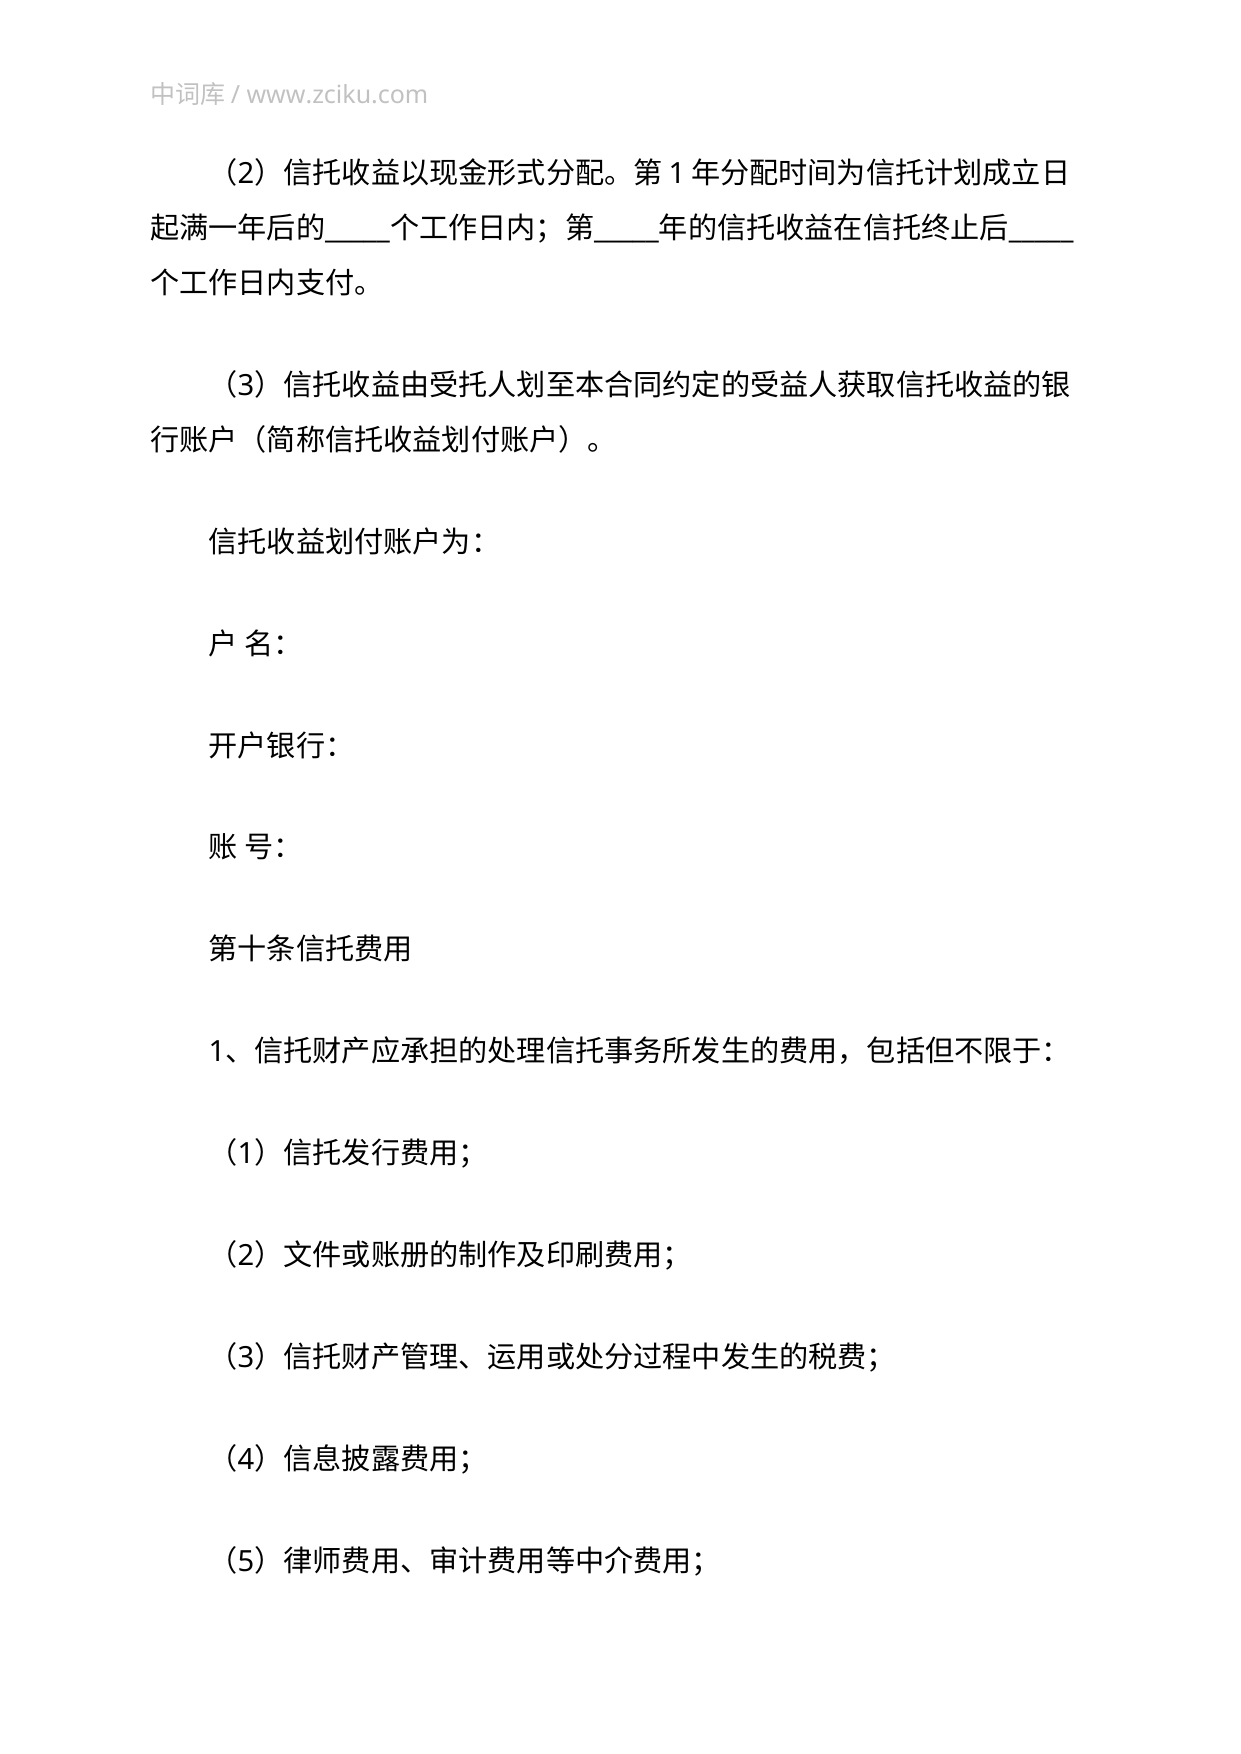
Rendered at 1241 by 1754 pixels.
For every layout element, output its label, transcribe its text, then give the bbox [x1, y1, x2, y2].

text （5）律师费用、审计费用等中介费用； [150, 1537, 1090, 1580]
text （3）信托财产管理、运用或处分过程中发生的税费； [150, 1333, 1090, 1376]
text 户 名： [150, 620, 1090, 663]
text 1、信托财产应承担的处理信托事务所发生的费用，包括但不限于： [150, 1027, 1090, 1070]
text 信托收益划付账户为： [150, 518, 1090, 561]
text （2）文件或账册的制作及印刷费用； [150, 1231, 1090, 1274]
text （1）信托发行费用； [150, 1129, 1090, 1172]
text 开户银行： [150, 722, 1090, 764]
text （4）信息披露费用； [150, 1435, 1090, 1478]
text 账 号： [150, 824, 1090, 866]
text （2）信托收益以现金形式分配。第1年分配时间为信托计划成立日起满一年后的_____个工作日内；第_____年的信托收益在信托终止后_____个工作日内支付。 [150, 150, 1090, 302]
text 第十条信托费用 [150, 926, 1090, 968]
text （3）信托收益由受托人划至本合同约定的受益人获取信托收益的银行账户（简称信托收益划付账户）。 [150, 362, 1090, 459]
